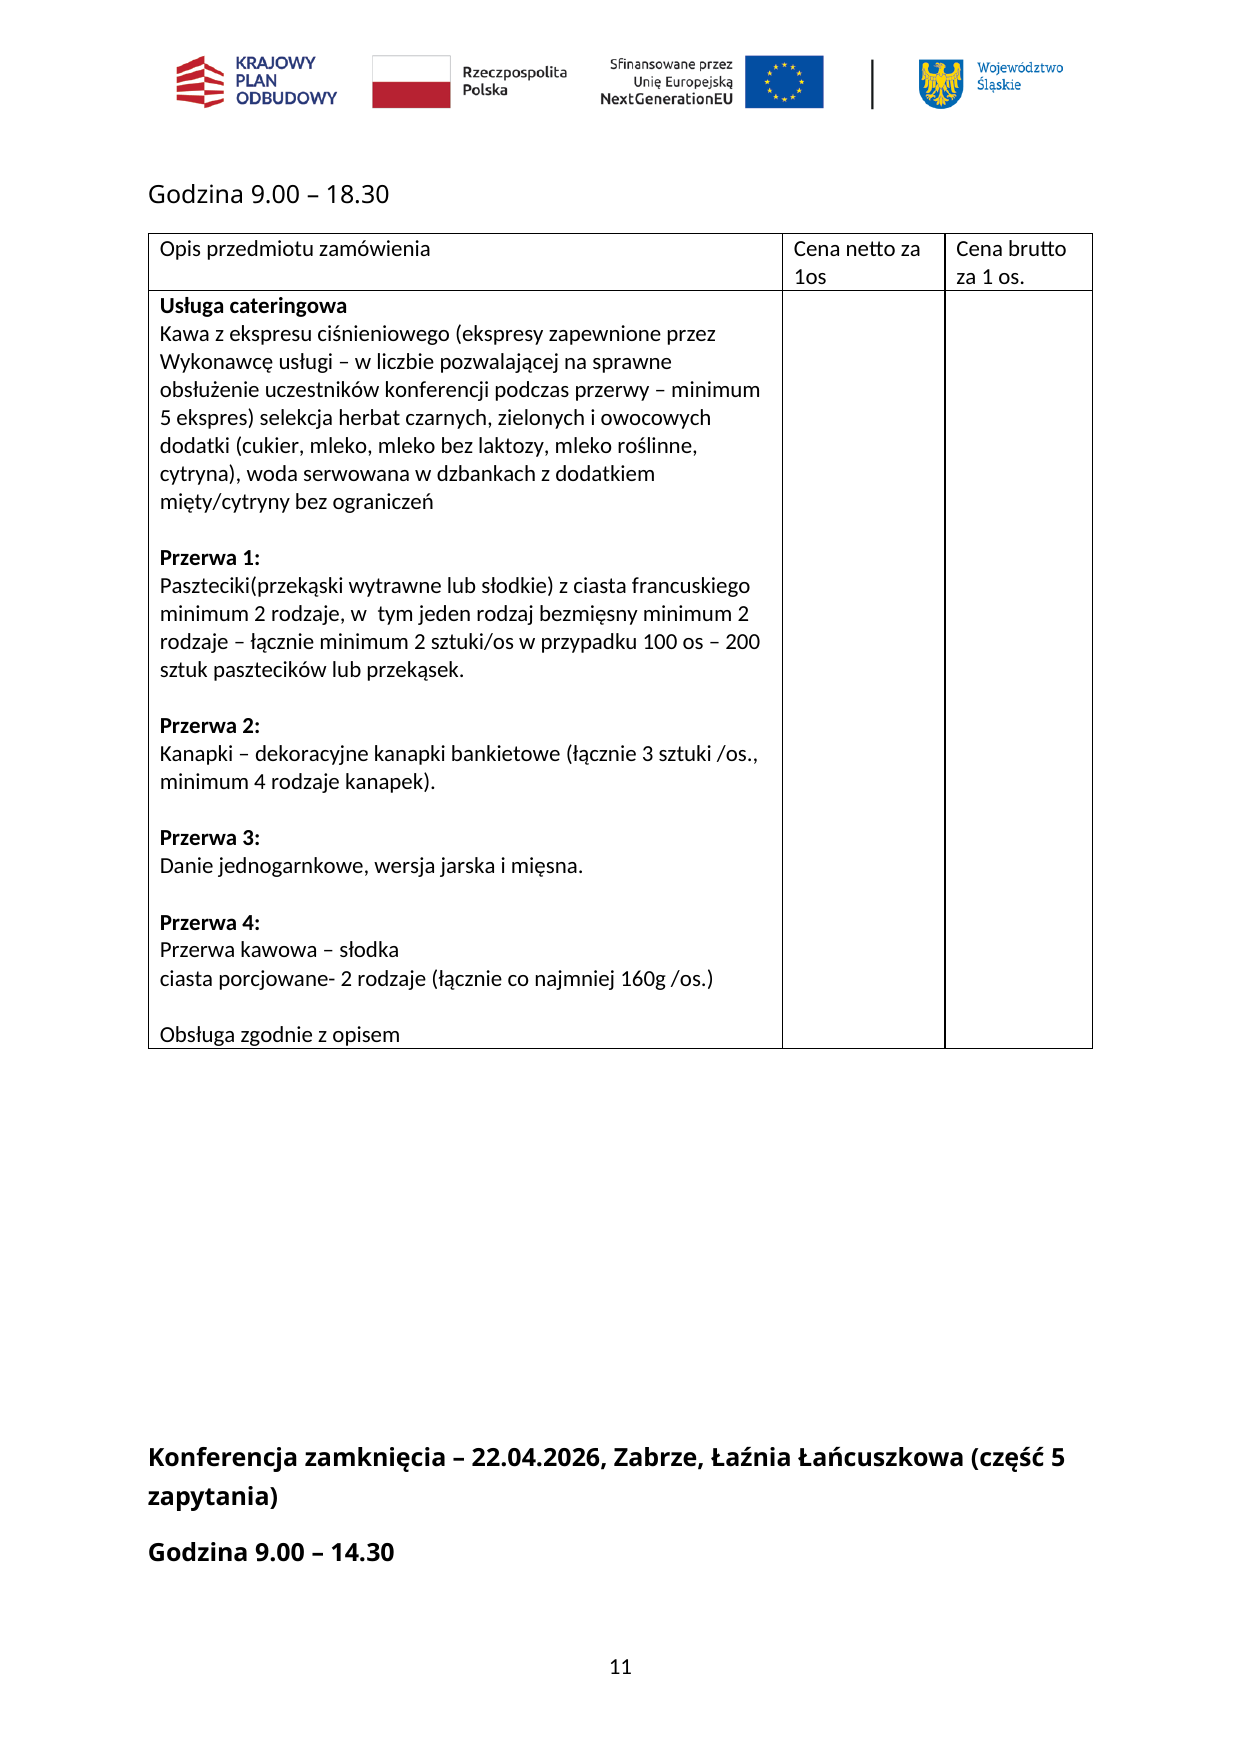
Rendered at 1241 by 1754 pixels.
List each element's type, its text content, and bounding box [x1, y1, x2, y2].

table_cell [783, 291, 944, 1048]
picture [147, 26, 1093, 138]
table_header Cena netto za 1os [783, 234, 944, 290]
text Godzina 9.00 – 18.30 [148, 177, 1092, 211]
table_cell Usługa cateringowa Kawa z ekspresu ciśnieniowego (ekspresy zapewnione przez Wykonawcę usługi – w liczbie pozwalającej na sprawne obsłużenie uczestników konferencji podczas przerwy – minimum 5 ekspres) selekcja herbat czarnych, zielonych i owocowych dodatki (cukier, mleko, mleko bez laktozy, mleko roślinne, cytryna), woda serwowana w dzbankach z dodatkiem mięty/cytryny bez ograniczeń Przerwa 1: Paszteciki(przekąski wytrawne lub słodkie) z ciasta francuskiego minimum 2 rodzaje, w tym jeden rodzaj bezmięsny minimum 2 rodzaje – łącznie minimum 2 sztuki/os w przypadku 100 os – 200 sztuk pasztecików lub przekąsek. Przerwa 2: Kanapki – dekoracyjne kanapki bankietowe (łącznie 3 sztuki /os., minimum 4 rodzaje kanapek). Przerwa 3: Danie jednogarnkowe, wersja jarska i mięsna. Przerwa 4: Przerwa kawowa – słodka ciasta porcjowane- 2 rodzaje (łącznie co najmniej 160g /os.) Obsługa zgodnie z opisem [149, 291, 782, 1048]
text Konferencja zamknięcia – 22.04.2026, Zabrze, Łaźnia Łańcuszkowa (część 5 zapytania) [148, 1439, 1092, 1513]
table_header Opis przedmiotu zamówienia [149, 234, 782, 290]
text Godzina 9.00 – 14.30 [148, 1534, 1092, 1569]
table_header Cena brutto za 1 os. [946, 234, 1092, 290]
table_cell [946, 291, 1092, 1048]
